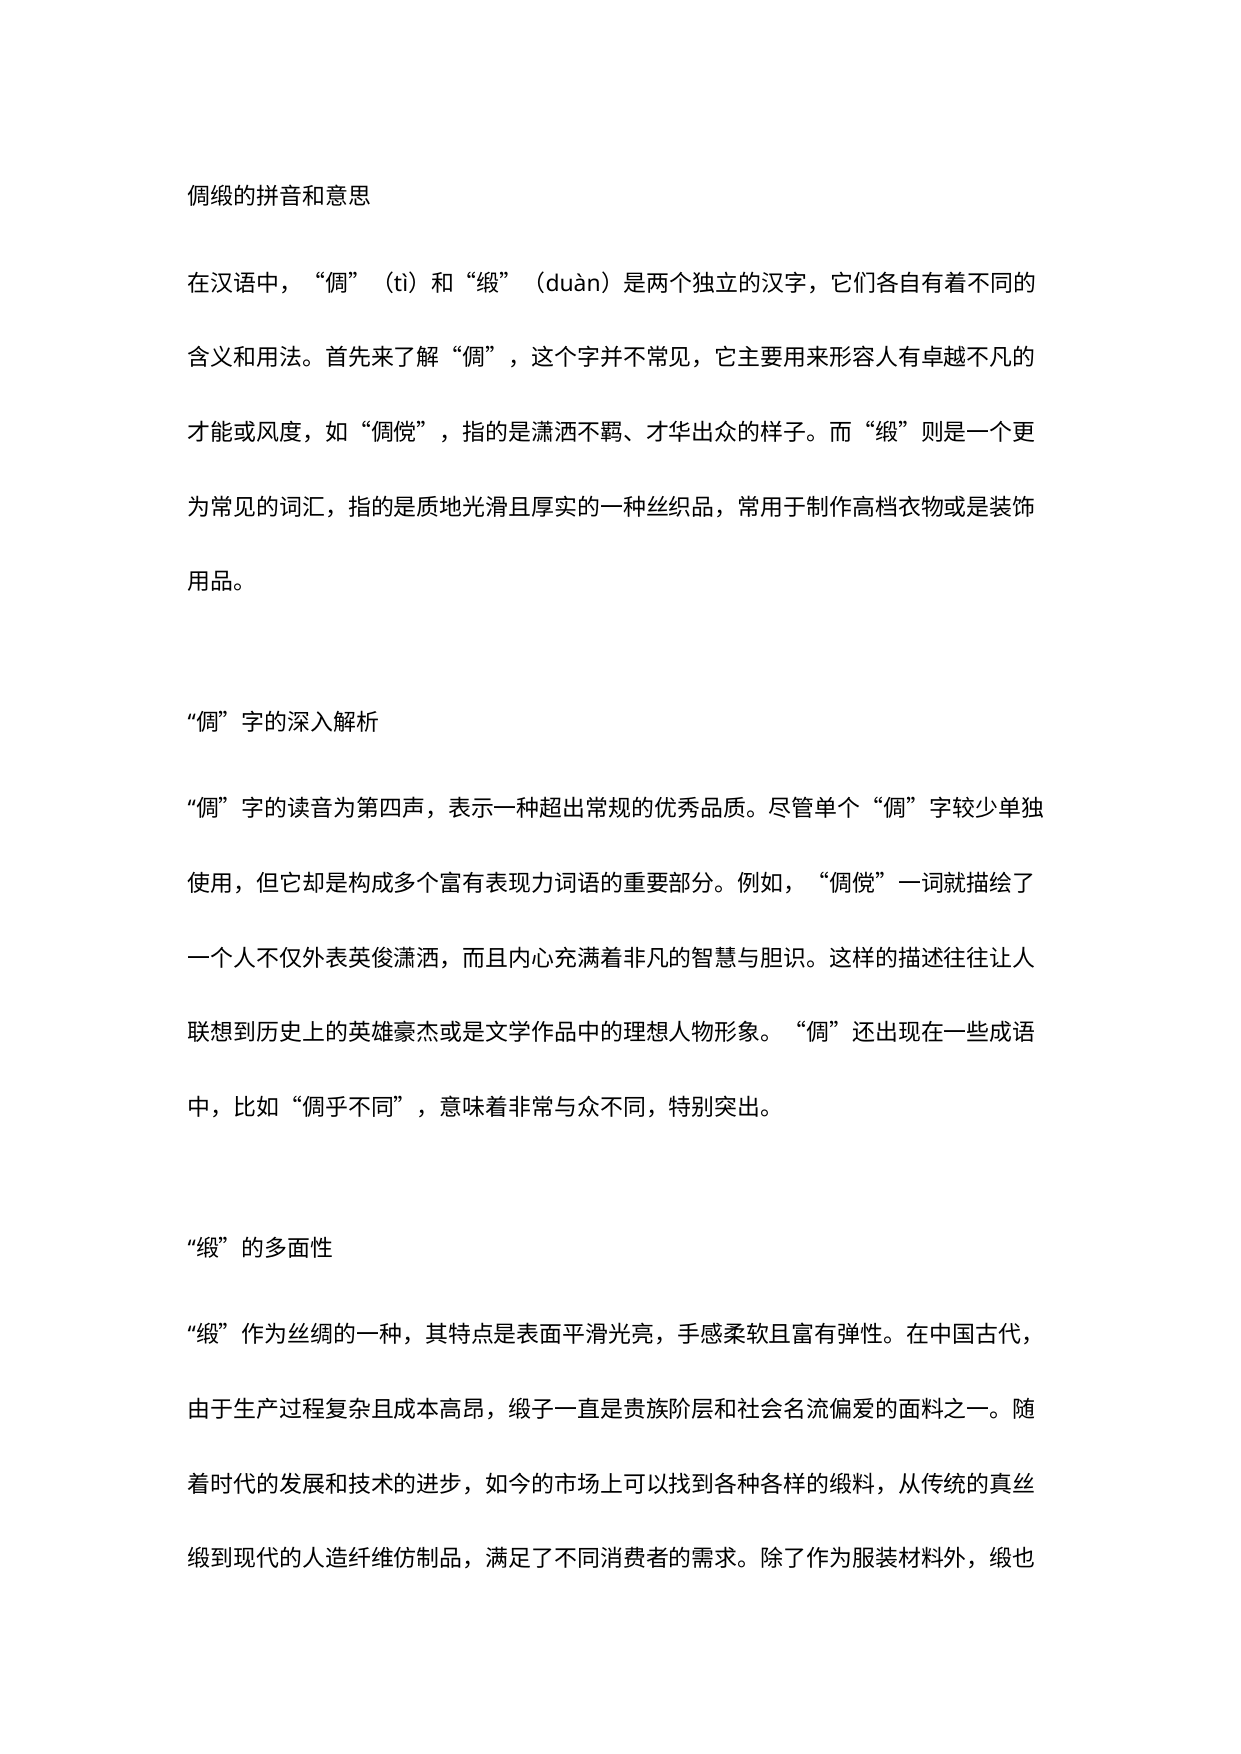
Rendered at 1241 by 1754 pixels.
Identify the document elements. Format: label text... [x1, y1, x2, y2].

text “缎”的多面性 [187, 1213, 1053, 1278]
text “倜”字的读音为第四声，表示一种超出常规的优秀品质。尽管单个“倜”字较少单独使用，但它却是构成多个富有表现力词语的重要部分。例如，“倜傥”一词就描绘了一个人不仅外表英俊潇洒，而且内心充满着非凡的智慧与胆识。这样的描述往往让人联想到历史上的英雄豪杰或是文学作品中的理想人物形象。“倜”还出现在一些成语中，比如“倜乎不同”，意味着非常与众不同，特别突出。 [187, 774, 1053, 1138]
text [187, 1300, 1053, 1589]
text “倜”字的深入解析 [187, 688, 1053, 753]
text 倜缎的拼音和意思 [187, 162, 1053, 227]
text 在汉语中，“倜”（tì）和“缎”（duàn）是两个独立的汉字，它们各自有着不同的含义和用法。首先来了解“倜”，这个字并不常见，它主要用来形容人有卓越不凡的才能或风度，如“倜傥”，指的是潇洒不羁、才华出众的样子。而“缎”则是一个更为常见的词汇，指的是质地光滑且厚实的一种丝织品，常用于制作高档衣物或是装饰用品。 [187, 248, 1053, 612]
